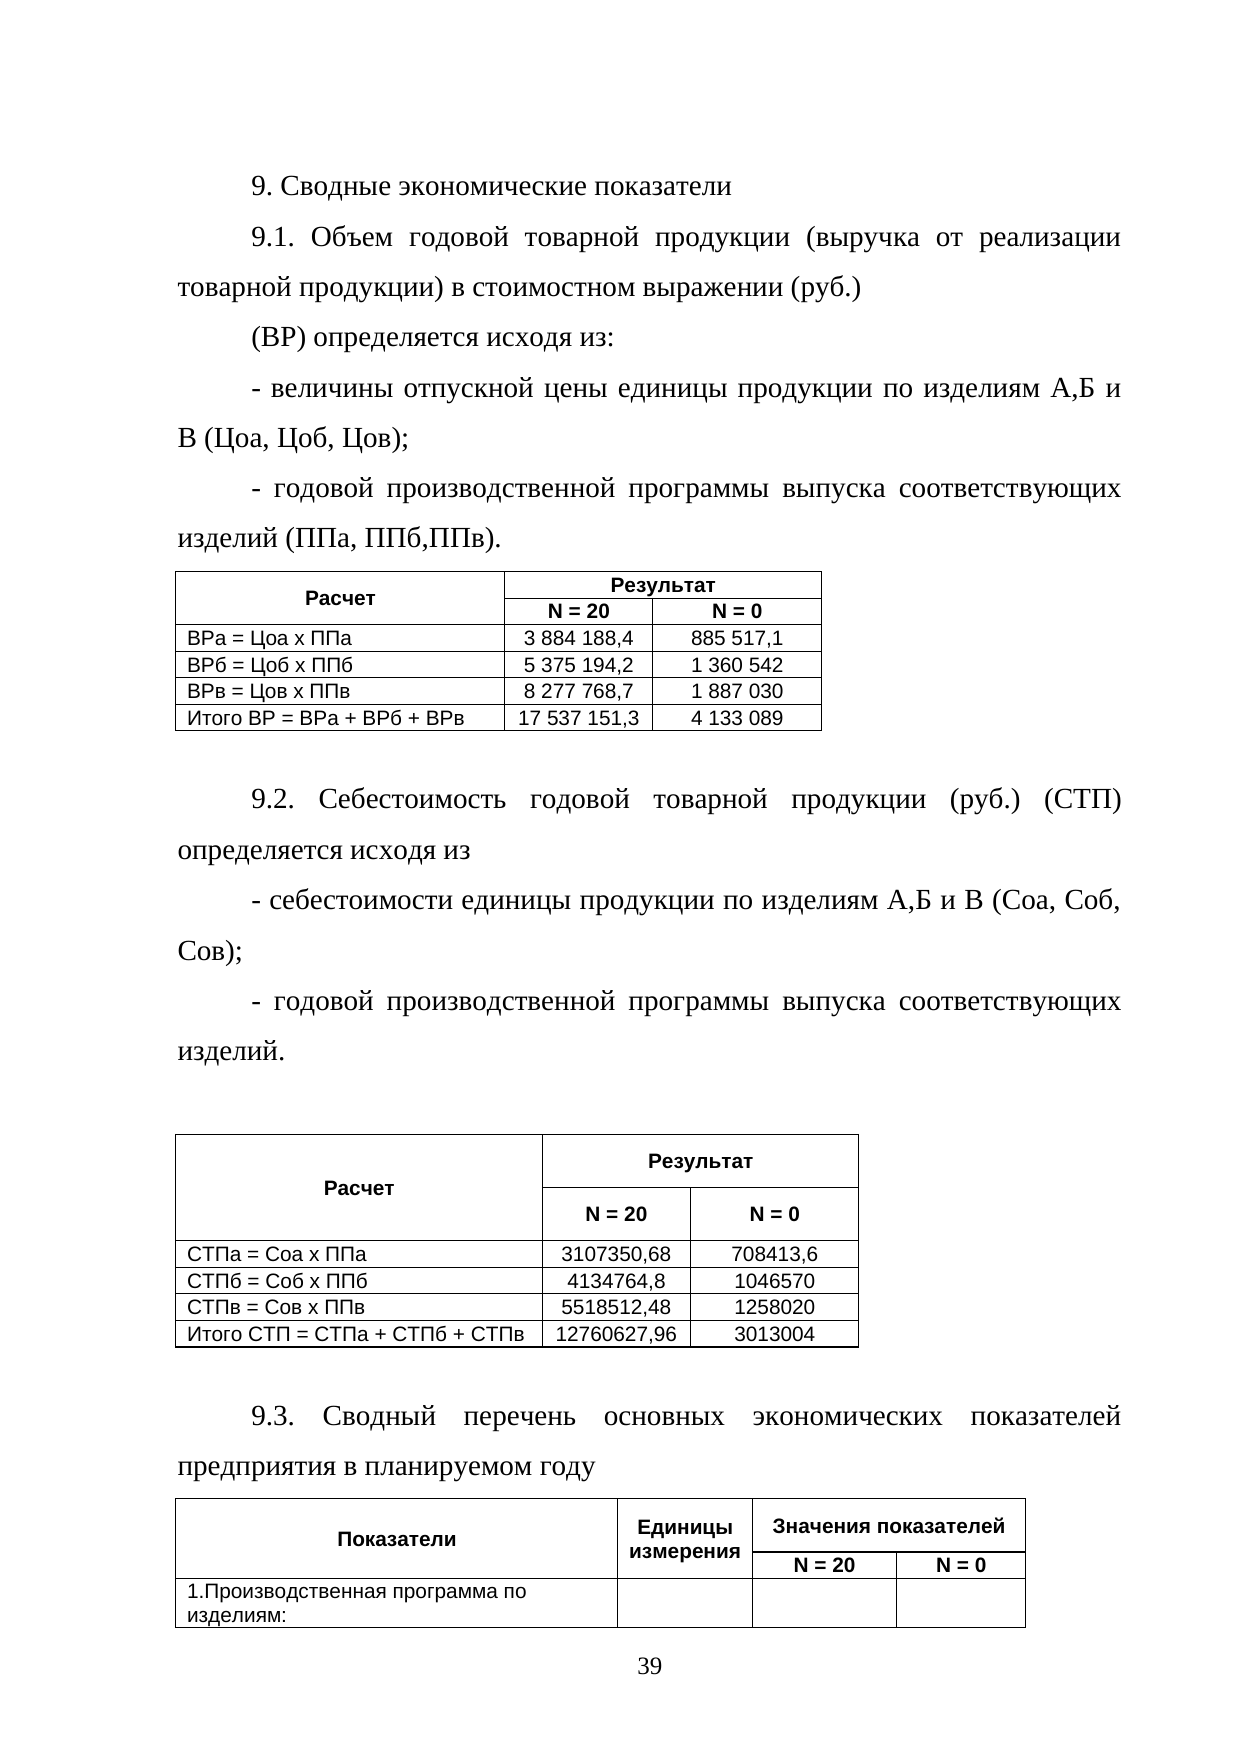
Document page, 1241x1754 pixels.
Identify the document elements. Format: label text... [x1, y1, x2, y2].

table_cell N = 0 [897, 1553, 1025, 1578]
table_cell 8 277 768,7 [505, 678, 652, 704]
text - годовой производственной программы выпуска соответствующих изделий (ППа, ППб,ППв). [177, 470, 1122, 554]
table_cell СТПб = Соб х ППб [176, 1268, 542, 1293]
table_cell ВРб = Цоб х ППб [176, 652, 504, 677]
text 9.2. Себестоимость годовой товарной продукции (руб.) (СТП) определяется исходя из [177, 782, 1122, 866]
table_cell 3013004 [691, 1321, 858, 1346]
table_header Расчет [176, 1135, 542, 1240]
text - величины отпускной цены единицы продукции по изделиям А,Б и В (Цоа, Цоб, Цов); [177, 370, 1122, 453]
table_cell [753, 1579, 896, 1627]
table_cell 4134764,8 [543, 1268, 690, 1293]
text 9.1. Объем годовой товарной продукции (выручка от реализации товарной продукции) в стоимостном выражении (руб.) [177, 219, 1122, 303]
table_cell 5 375 194,2 [505, 652, 652, 677]
table_cell 12760627,96 [543, 1321, 690, 1346]
text 9.3. Сводный перечень основных экономических показателей предприятия в планируемом году [177, 1398, 1122, 1482]
table_cell Итого СТП = СТПа + СТПб + СТПв [176, 1321, 542, 1346]
table_cell Итого ВР = ВРа + ВРб + ВРв [176, 705, 504, 730]
table_cell ВРа = Цоа х ППа [176, 625, 504, 651]
table_cell СТПв = Сов х ППв [176, 1294, 542, 1320]
table_cell 708413,6 [691, 1241, 858, 1267]
table_header Расчет [176, 572, 504, 624]
table_cell 3107350,68 [543, 1241, 690, 1267]
table_cell 4 133 089 [653, 705, 821, 730]
table_header Единицы измерения [618, 1499, 752, 1578]
table_cell 5518512,48 [543, 1294, 690, 1320]
table_cell СТПа = Соа х ППа [176, 1241, 542, 1267]
table_cell N = 20 [543, 1188, 690, 1240]
table_cell [897, 1579, 1025, 1627]
table_cell 1 887 030 [653, 678, 821, 704]
table_cell 1046570 [691, 1268, 858, 1293]
table_cell 17 537 151,3 [505, 705, 652, 730]
text 9. Сводные экономические показатели [177, 168, 1122, 202]
text - годовой производственной программы выпуска соответствующих изделий. [177, 983, 1122, 1067]
table_cell 1258020 [691, 1294, 858, 1320]
table_cell N = 20 [753, 1553, 896, 1578]
table_cell 1 360 542 [653, 652, 821, 677]
table_cell N = 0 [691, 1188, 858, 1240]
text - себестоимости единицы продукции по изделиям А,Б и В (Соа, Соб, Сов); [177, 882, 1122, 966]
table_header Показатели [176, 1499, 617, 1578]
table_cell N = 20 [505, 599, 652, 624]
table_header Результат [505, 572, 821, 597]
table_cell ВРв = Цов х ППв [176, 678, 504, 704]
table_cell N = 0 [653, 599, 821, 624]
table_cell 3 884 188,4 [505, 625, 652, 651]
table_header Результат [543, 1135, 858, 1187]
table_header Значения показателей [753, 1499, 1025, 1551]
table_cell [618, 1579, 752, 1627]
table_cell 885 517,1 [653, 625, 821, 651]
table_cell 1.Производственная программа по изделиям: [176, 1579, 617, 1627]
text (ВР) определяется исходя из: [177, 319, 1122, 353]
